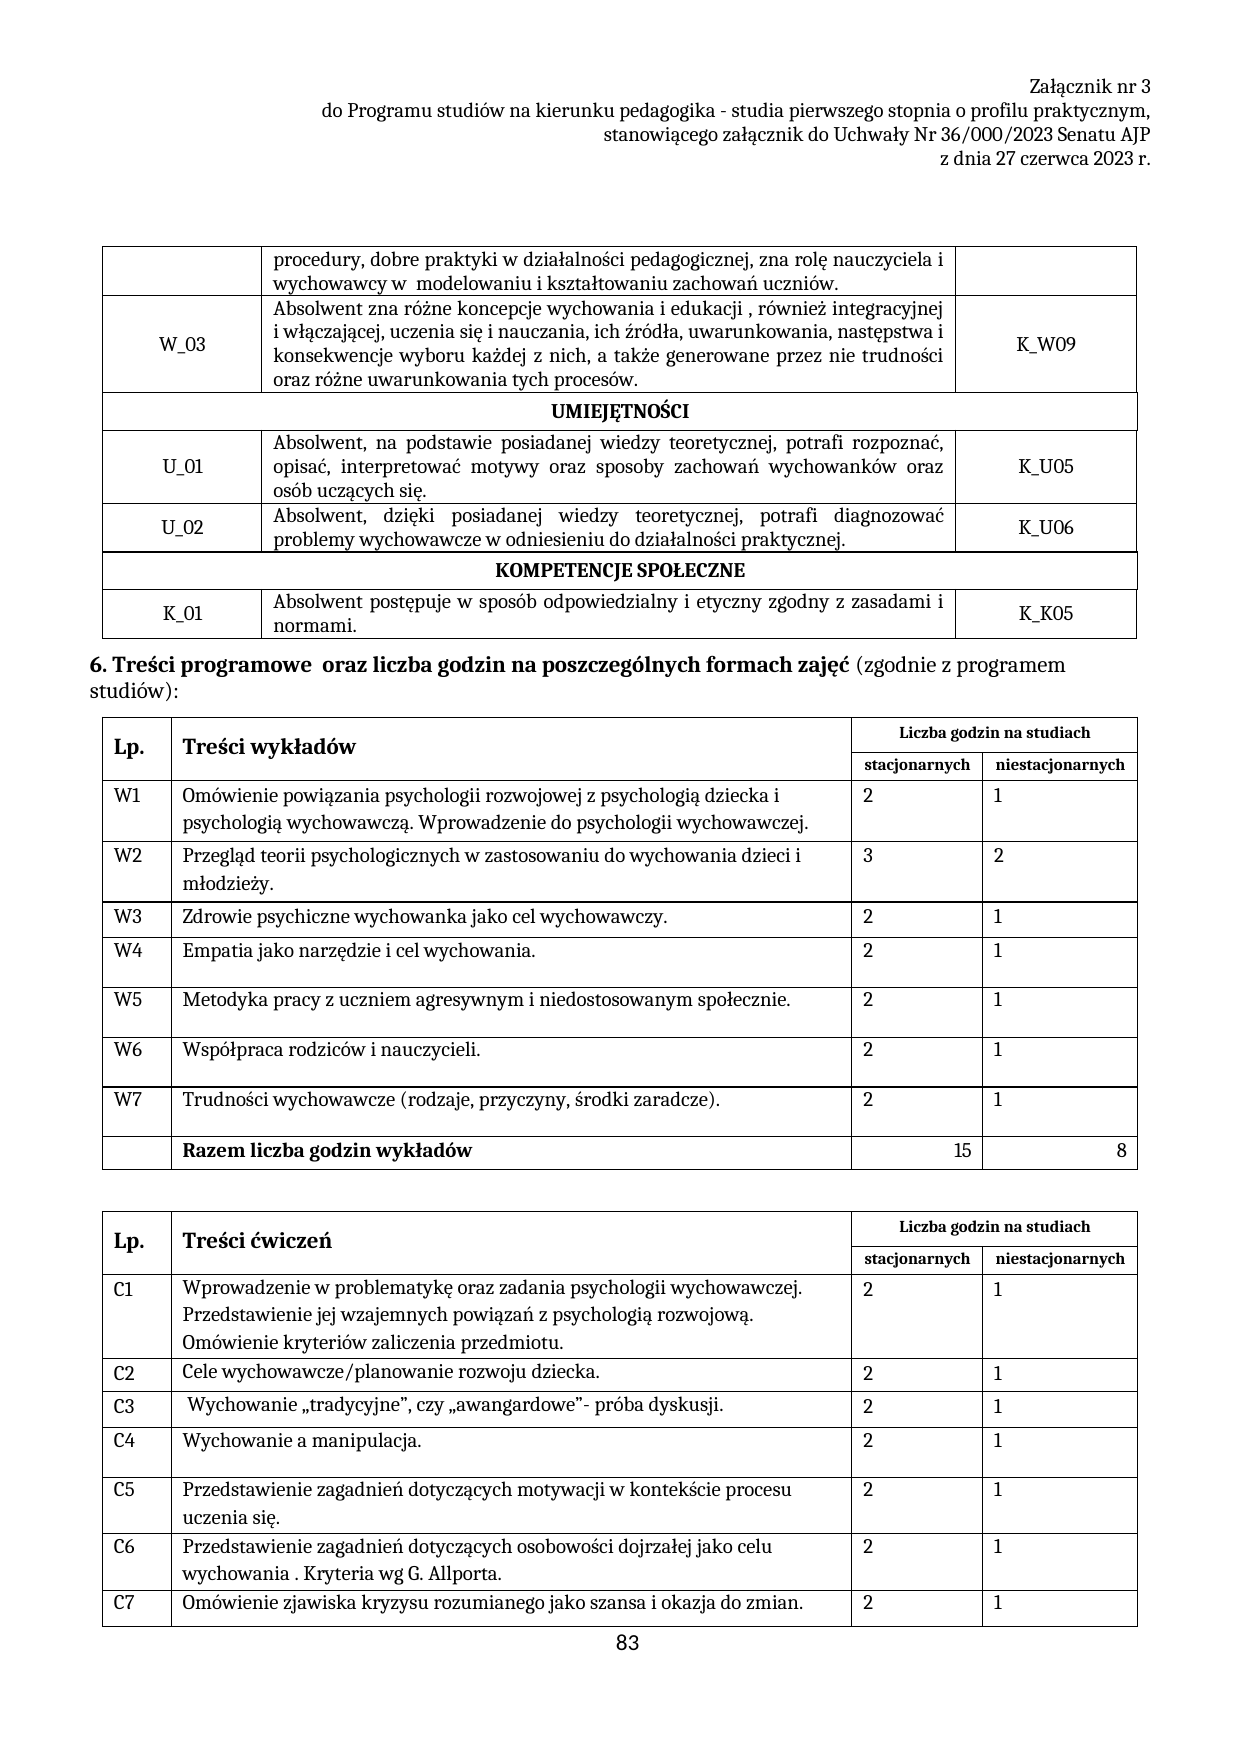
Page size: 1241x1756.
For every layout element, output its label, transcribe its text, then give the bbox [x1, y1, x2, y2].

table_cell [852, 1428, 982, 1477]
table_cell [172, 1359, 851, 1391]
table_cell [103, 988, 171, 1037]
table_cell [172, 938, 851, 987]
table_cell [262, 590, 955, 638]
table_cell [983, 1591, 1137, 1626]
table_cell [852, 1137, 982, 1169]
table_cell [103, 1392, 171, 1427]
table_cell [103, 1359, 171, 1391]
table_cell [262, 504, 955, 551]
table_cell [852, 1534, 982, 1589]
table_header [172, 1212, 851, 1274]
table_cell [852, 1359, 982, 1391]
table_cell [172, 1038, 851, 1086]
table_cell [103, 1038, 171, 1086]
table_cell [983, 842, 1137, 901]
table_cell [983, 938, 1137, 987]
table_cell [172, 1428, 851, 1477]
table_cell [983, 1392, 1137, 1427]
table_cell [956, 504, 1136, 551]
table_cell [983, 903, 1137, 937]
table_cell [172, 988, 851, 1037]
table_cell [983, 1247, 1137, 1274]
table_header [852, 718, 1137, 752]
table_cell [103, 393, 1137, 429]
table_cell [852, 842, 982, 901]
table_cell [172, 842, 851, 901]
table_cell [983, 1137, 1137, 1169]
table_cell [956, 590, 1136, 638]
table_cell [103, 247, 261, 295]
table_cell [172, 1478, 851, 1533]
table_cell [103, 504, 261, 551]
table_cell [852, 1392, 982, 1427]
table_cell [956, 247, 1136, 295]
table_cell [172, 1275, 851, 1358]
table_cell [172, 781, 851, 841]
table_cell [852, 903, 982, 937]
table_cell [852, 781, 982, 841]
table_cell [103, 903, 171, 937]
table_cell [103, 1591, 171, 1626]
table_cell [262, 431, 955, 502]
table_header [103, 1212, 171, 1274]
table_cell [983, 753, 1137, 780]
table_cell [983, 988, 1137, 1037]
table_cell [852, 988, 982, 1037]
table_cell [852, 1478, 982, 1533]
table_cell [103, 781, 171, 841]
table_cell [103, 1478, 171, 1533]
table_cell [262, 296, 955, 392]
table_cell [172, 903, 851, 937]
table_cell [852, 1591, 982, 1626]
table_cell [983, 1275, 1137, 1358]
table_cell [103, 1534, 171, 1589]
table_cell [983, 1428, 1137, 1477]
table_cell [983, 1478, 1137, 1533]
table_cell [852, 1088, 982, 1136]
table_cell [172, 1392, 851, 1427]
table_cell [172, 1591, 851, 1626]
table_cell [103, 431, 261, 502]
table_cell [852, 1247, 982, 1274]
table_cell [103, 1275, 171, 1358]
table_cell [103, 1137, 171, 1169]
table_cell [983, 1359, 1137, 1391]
text 6. Treści programowe oraz liczba godzin na poszczególnych formach zajęć (zgodnie z programem studiów): [89, 651, 1151, 704]
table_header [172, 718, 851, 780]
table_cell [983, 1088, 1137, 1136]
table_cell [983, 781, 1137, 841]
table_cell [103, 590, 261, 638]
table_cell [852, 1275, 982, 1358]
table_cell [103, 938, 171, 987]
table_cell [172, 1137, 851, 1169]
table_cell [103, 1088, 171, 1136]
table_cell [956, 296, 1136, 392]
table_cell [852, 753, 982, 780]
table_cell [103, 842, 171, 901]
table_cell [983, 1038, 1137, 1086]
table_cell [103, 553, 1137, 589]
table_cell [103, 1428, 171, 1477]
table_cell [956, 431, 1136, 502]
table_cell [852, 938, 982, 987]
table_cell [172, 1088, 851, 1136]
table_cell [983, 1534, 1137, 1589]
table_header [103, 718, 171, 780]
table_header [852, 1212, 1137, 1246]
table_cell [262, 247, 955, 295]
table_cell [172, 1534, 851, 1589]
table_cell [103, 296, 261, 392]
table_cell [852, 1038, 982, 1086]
